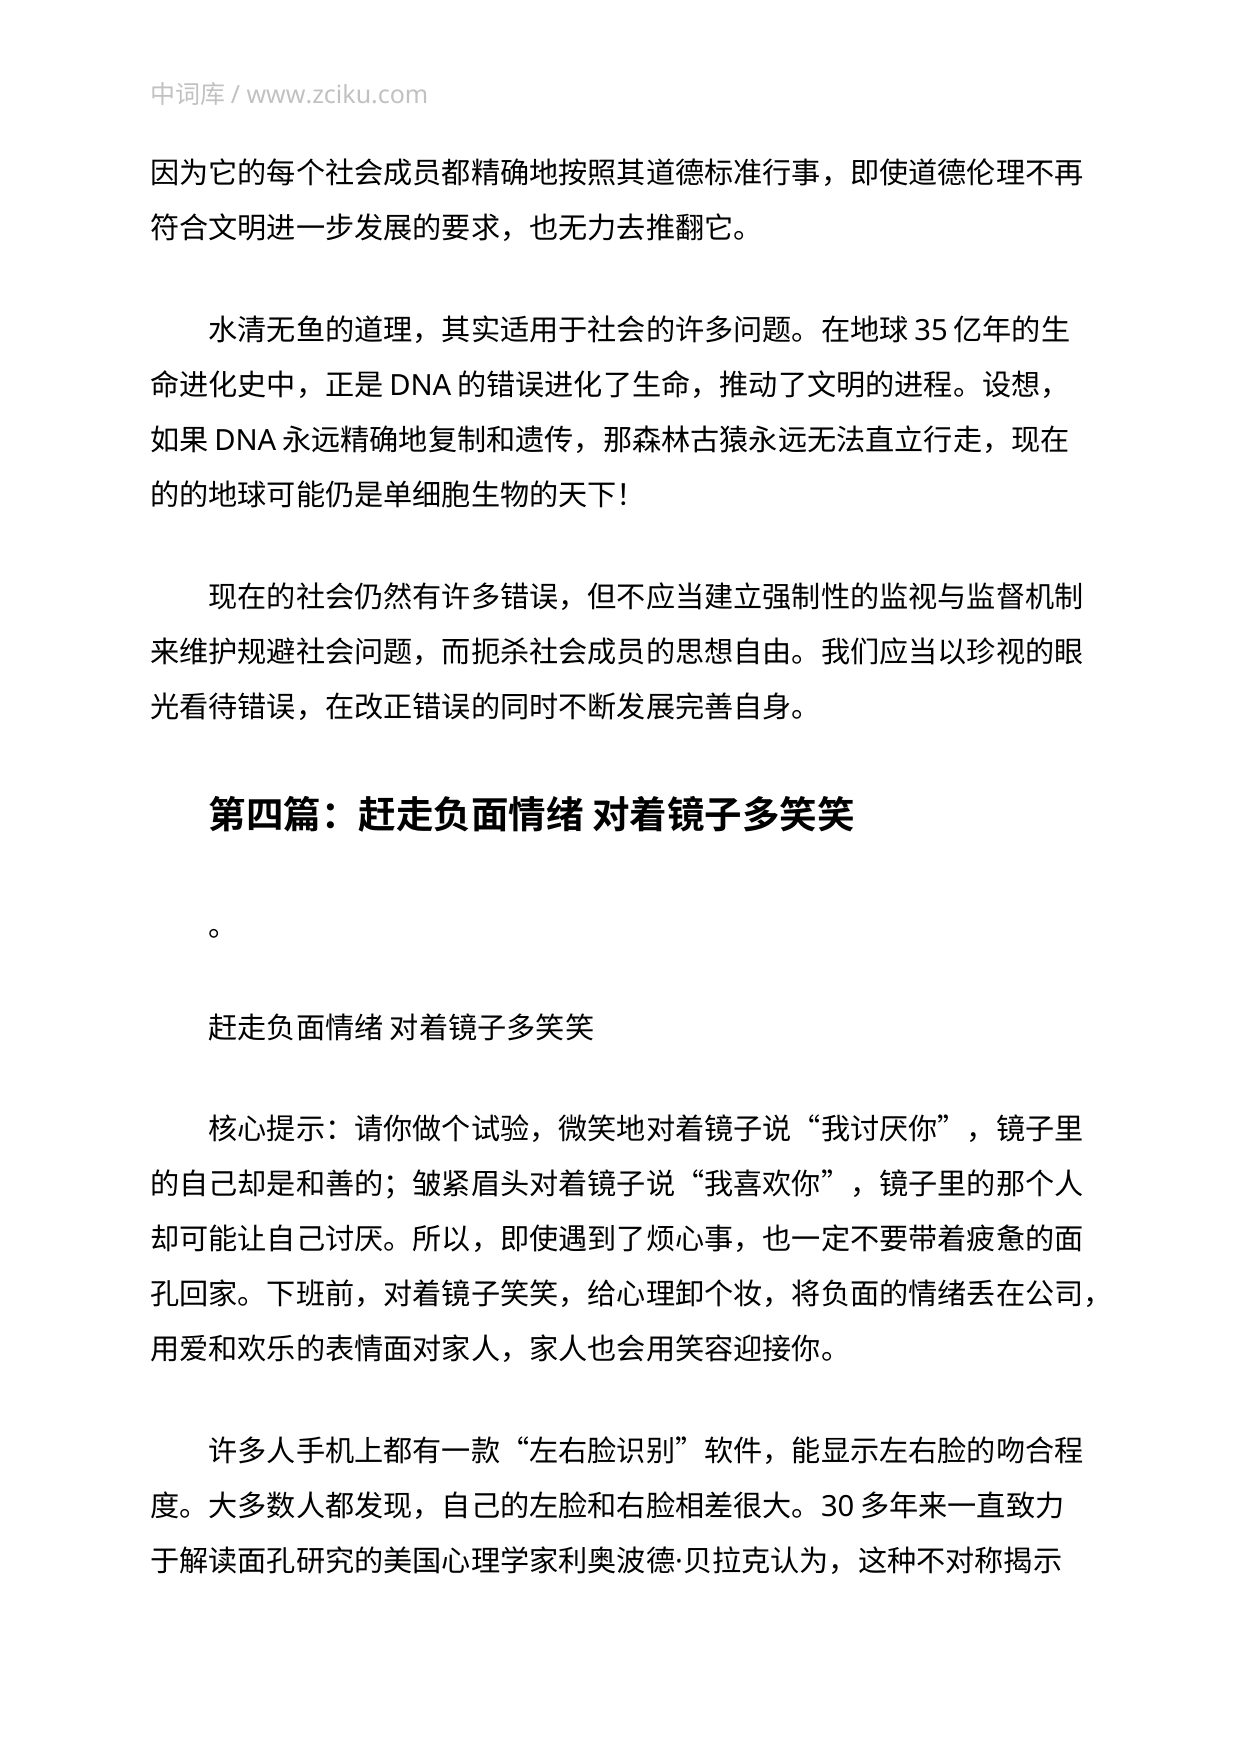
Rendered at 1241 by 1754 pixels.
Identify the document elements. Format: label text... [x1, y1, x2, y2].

text 。 [150, 902, 1090, 945]
text 第四篇：赶走负面情绪 对着镜子多笑笑 [150, 785, 1090, 839]
text 现在的社会仍然有许多错误，但不应当建立强制性的监视与监督机制来维护规避社会问题，而扼杀社会成员的思想自由。我们应当以珍视的眼光看待错误，在改正错误的同时不断发展完善自身。 [150, 573, 1090, 726]
text 核心提示：请你做个试验，微笑地对着镜子说“我讨厌你”，镜子里的自己却是和善的；皱紧眉头对着镜子说“我喜欢你”，镜子里的那个人却可能让自己讨厌。所以，即使遇到了烦心事，也一定不要带着疲惫的面孔回家。下班前，对着镜子笑笑，给心理卸个妆，将负面的情绪丢在公司，用爱和欢乐的表情面对家人，家人也会用笑容迎接你。 [150, 1106, 1090, 1368]
text 赶走负面情绪 对着镜子多笑笑 [150, 1004, 1090, 1046]
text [150, 150, 1090, 247]
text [150, 1427, 1090, 1579]
text 水清无鱼的道理，其实适用于社会的许多问题。在地球35亿年的生命进化史中，正是DNA的错误进化了生命，推动了文明的进程。设想，如果DNA永远精确地复制和遗传，那森林古猿永远无法直立行走，现在的的地球可能仍是单细胞生物的天下！ [150, 307, 1090, 514]
